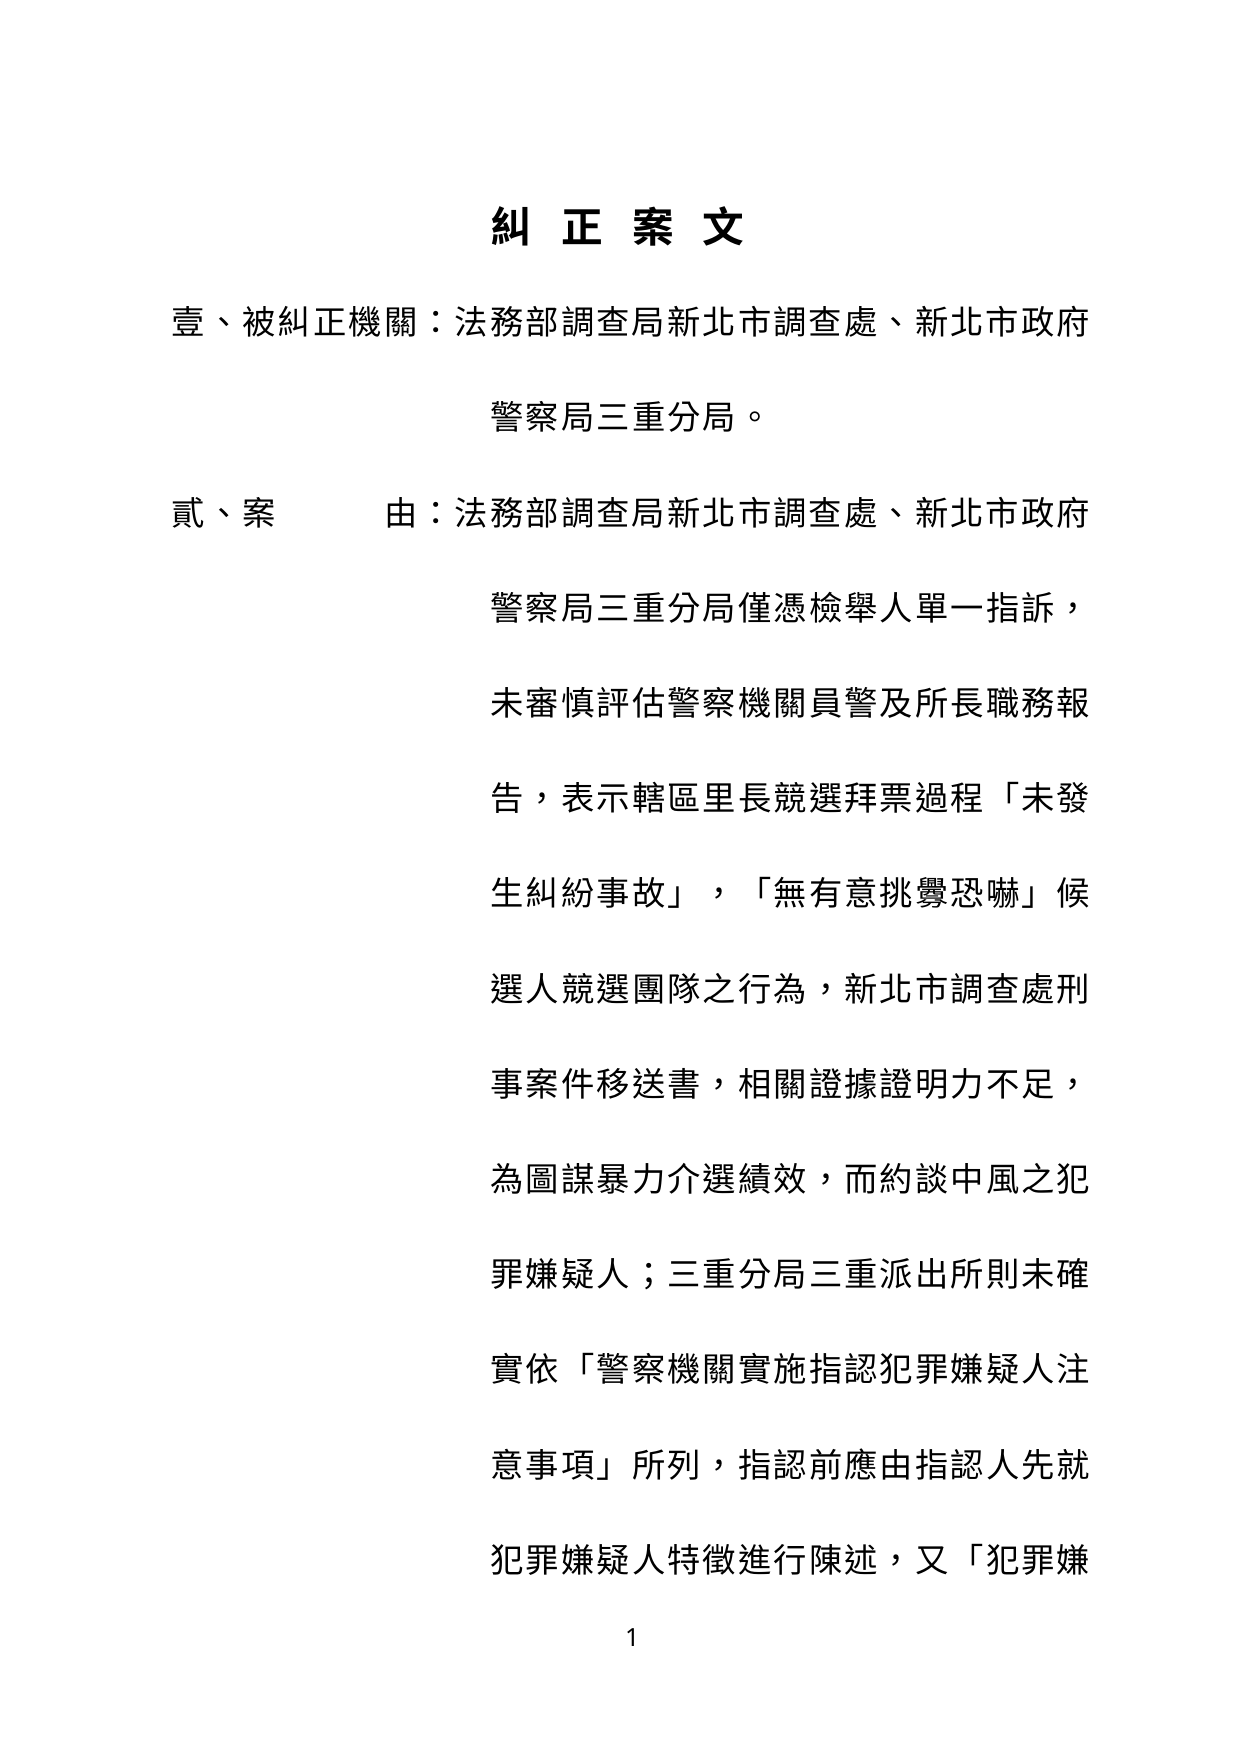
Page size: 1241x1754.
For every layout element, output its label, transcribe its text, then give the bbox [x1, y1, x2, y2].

subtitle 被糾正機關：法務部調查局新北市調查處、新北市政府警察局三重分局。 [171, 272, 1092, 463]
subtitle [171, 463, 1092, 1605]
text 糾正案文 [171, 177, 1092, 272]
